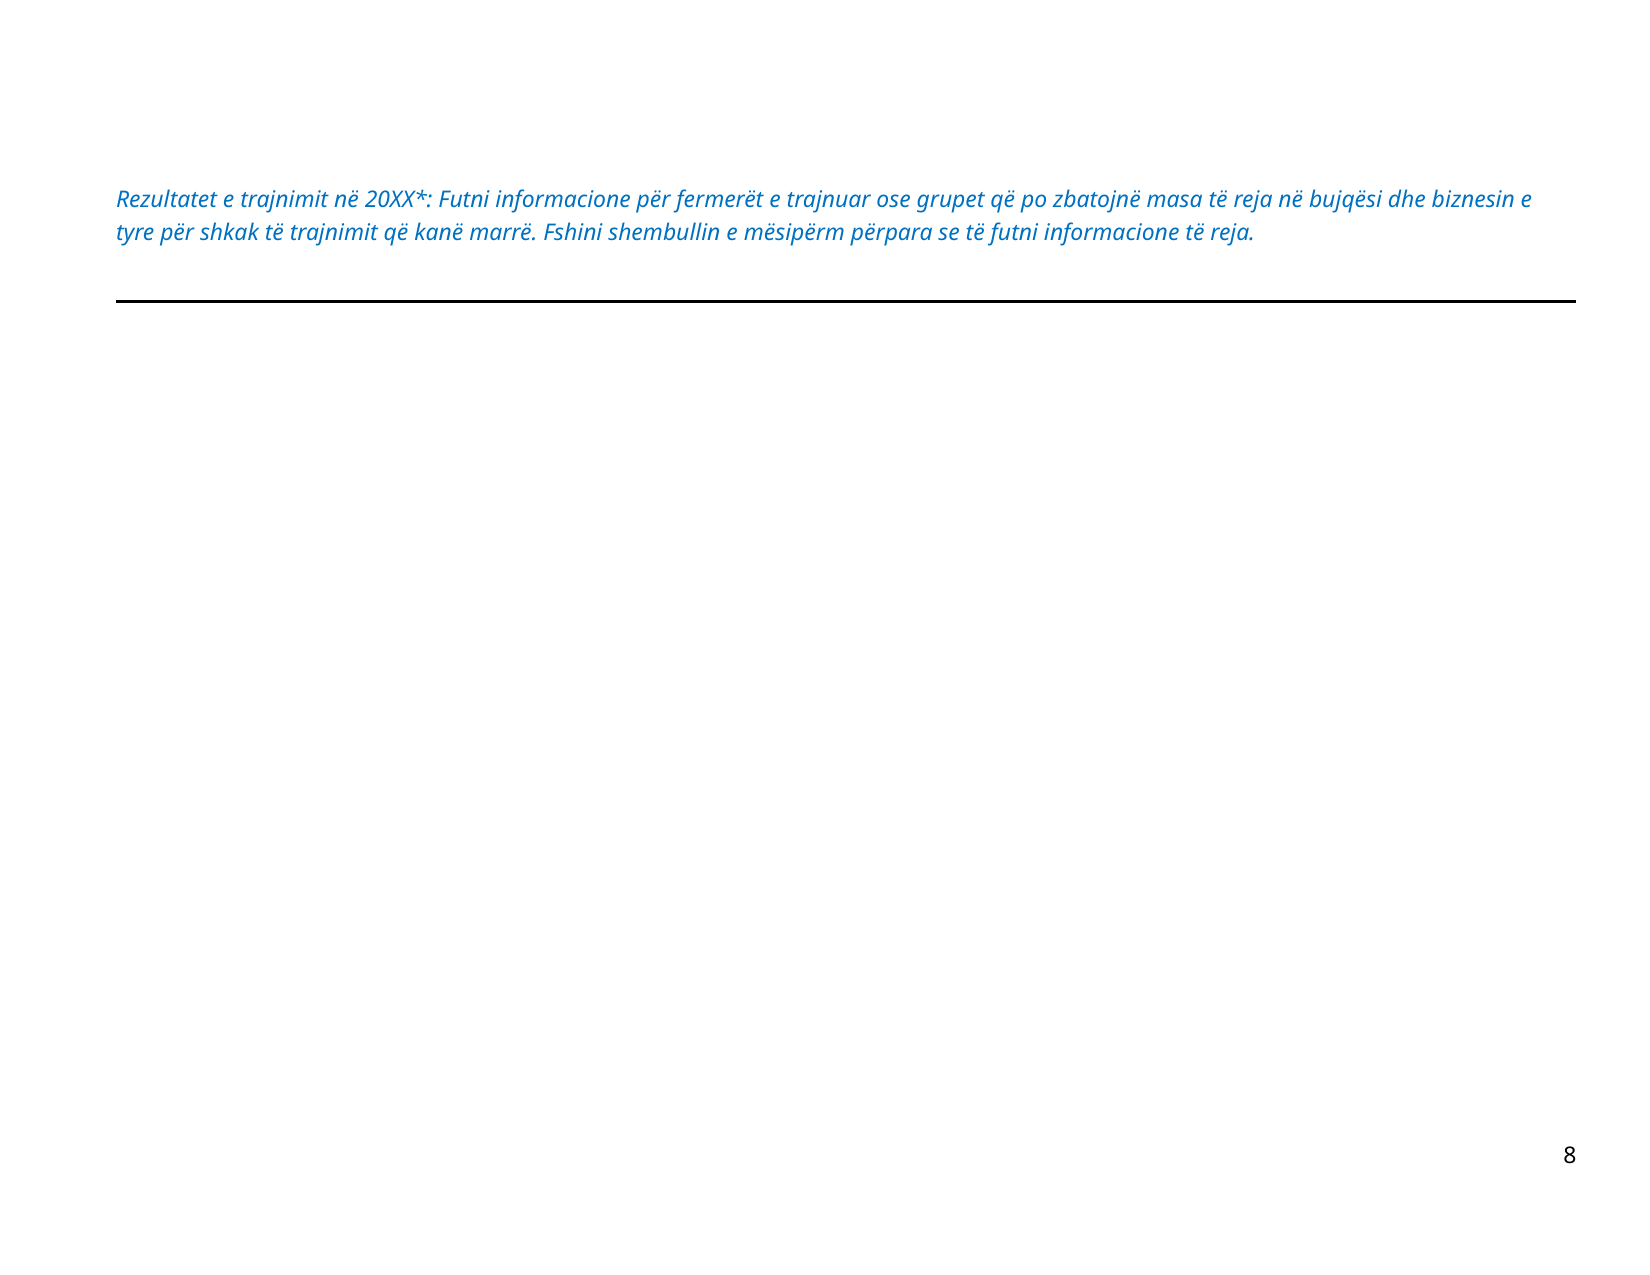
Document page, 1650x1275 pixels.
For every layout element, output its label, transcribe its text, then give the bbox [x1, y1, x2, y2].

text Rezultatet e trajnimit në 20XX*: Futni informacione për fermerët e trajnuar ose grupet që po zbatojnë masa të reja në bujqësi dhe biznesin e tyre për shkak të trajnimit që kanë marrë. Fshini shembullin e mësipërm përpara se të futni informacione të reja. [116, 183, 1576, 248]
